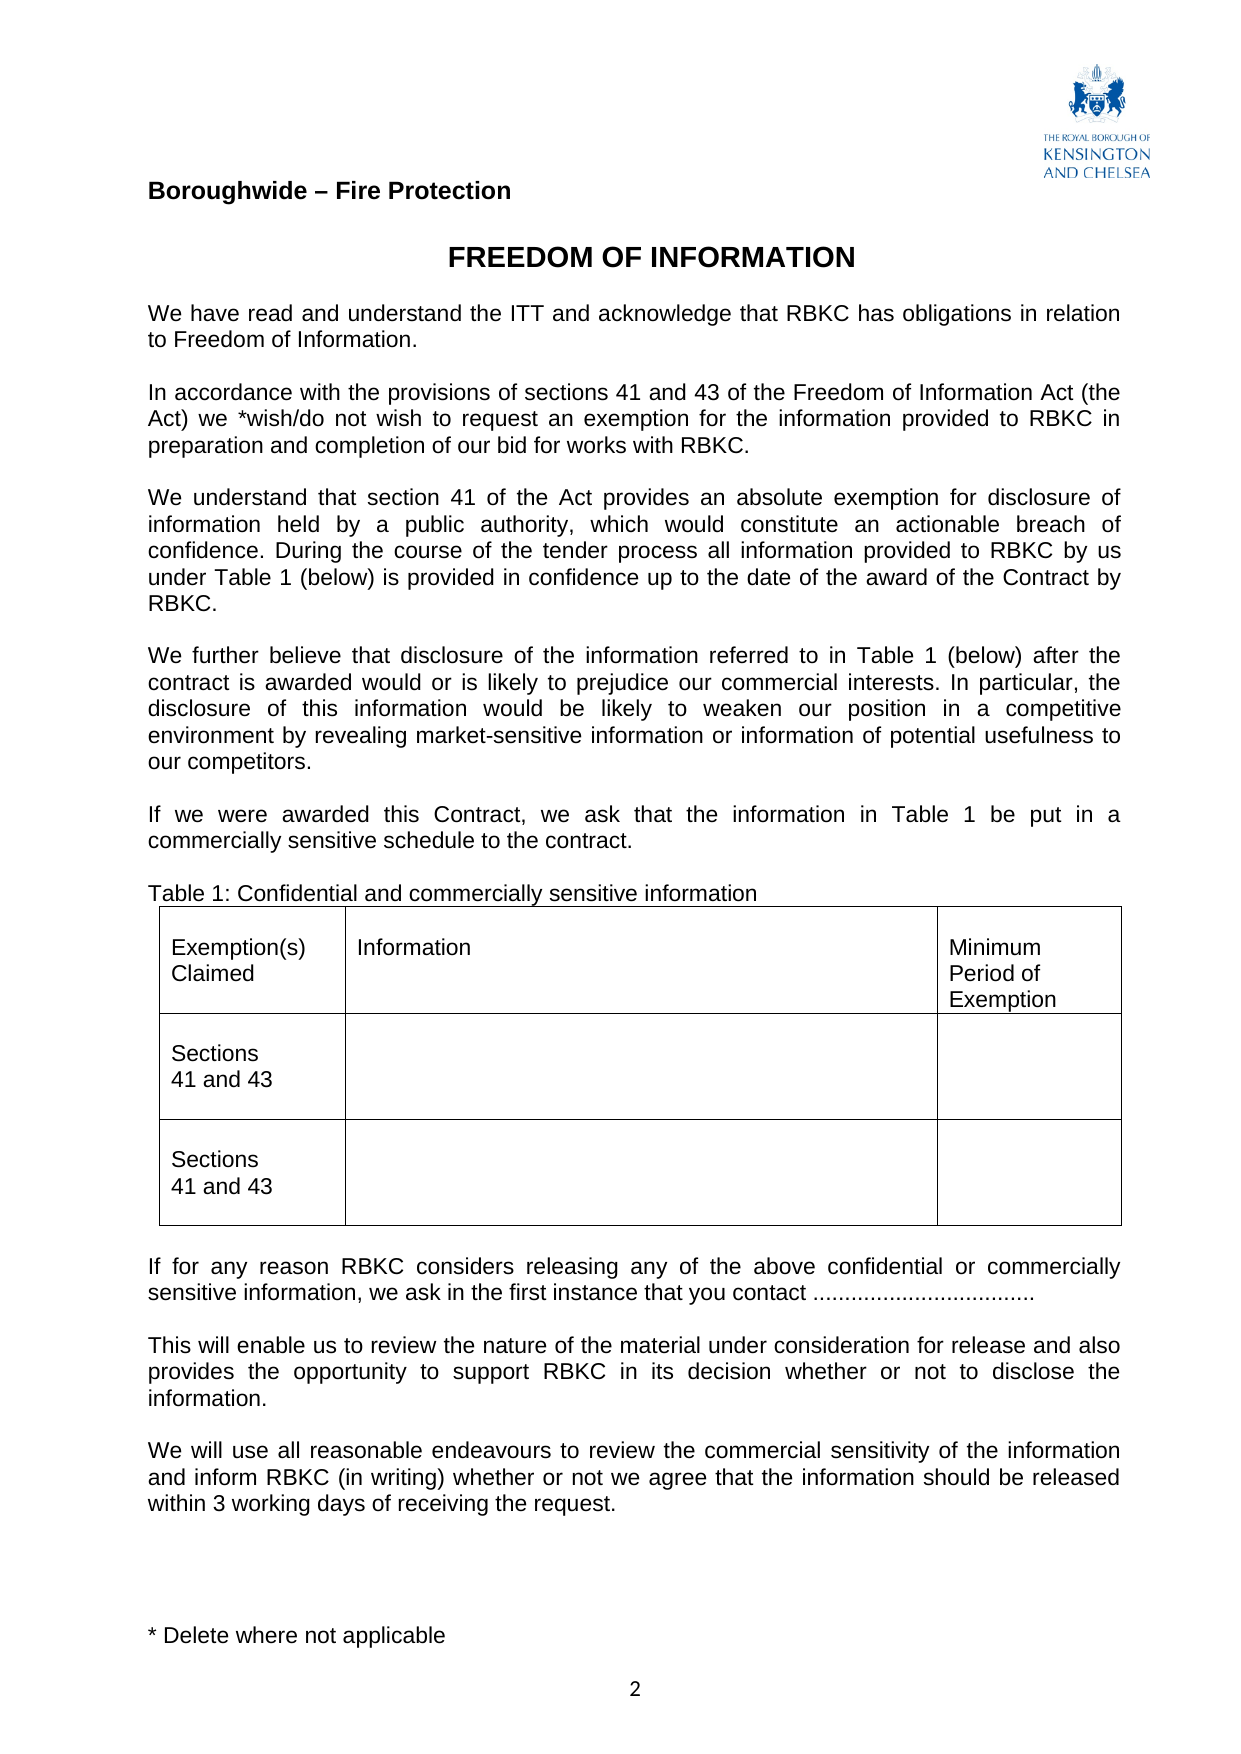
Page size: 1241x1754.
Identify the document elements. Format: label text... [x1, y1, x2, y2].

table_cell [346, 1014, 937, 1119]
table_cell [938, 1014, 1121, 1119]
text Table 1: Confidential and commercially sensitive information [148, 880, 1122, 906]
text We understand that section 41 of the Act provides an absolute exemption for disclosure of information held by a public authority, which would constitute an actionable breach of confidence. During the course of the tender process all information provided to RBKC by us under Table 1 (below) is provided in confidence up to the date of the award of the Contract by RBKC. [148, 484, 1122, 616]
table_cell [938, 1120, 1121, 1225]
text In accordance with the provisions of sections 41 and 43 of the Freedom of Information Act (the Act) we *wish/do not wish to request an exemption for the information provided to RBKC in preparation and completion of our bid for works with RBKC. [148, 379, 1122, 458]
table_header Exemption(s) Claimed [160, 907, 345, 1012]
table_cell Sections 41 and 43 [160, 1120, 345, 1225]
text Boroughwide – Fire Protection [148, 176, 1122, 204]
picture [1043, 64, 1150, 178]
text We will use all reasonable endeavours to review the commercial sensitivity of the information and inform RBKC (in writing) whether or not we agree that the information should be released within 3 working days of receiving the request. [148, 1437, 1122, 1516]
table_cell [346, 1120, 937, 1225]
text We have read and understand the ITT and acknowledge that RBKC has obligations in relation to Freedom of Information. [148, 300, 1122, 353]
text We further believe that disclosure of the information referred to in Table 1 (below) after the contract is awarded would or is likely to prejudice our commercial interests. In particular, the disclosure of this information would be likely to weaken our position in a competitive environment by revealing market-sensitive information or information of potential usefulness to our competitors. [148, 642, 1122, 774]
table_cell Sections 41 and 43 [160, 1014, 345, 1119]
text This will enable us to review the nature of the material under consideration for release and also provides the opportunity to support RBKC in its decision whether or not to disclose the information. [148, 1332, 1122, 1411]
table_header Information [346, 907, 937, 1012]
text * Delete where not applicable [148, 1622, 1122, 1648]
table_header Minimum Period of Exemption [938, 907, 1121, 1012]
text If we were awarded this Contract, we ask that the information in Table 1 be put in a commercially sensitive schedule to the contract. [148, 801, 1122, 853]
text If for any reason RBKC considers releasing any of the above confidential or commercially sensitive information, we ask in the first instance that you contact ................................... [148, 1253, 1122, 1306]
text FREEDOM OF INFORMATION [373, 240, 1122, 273]
